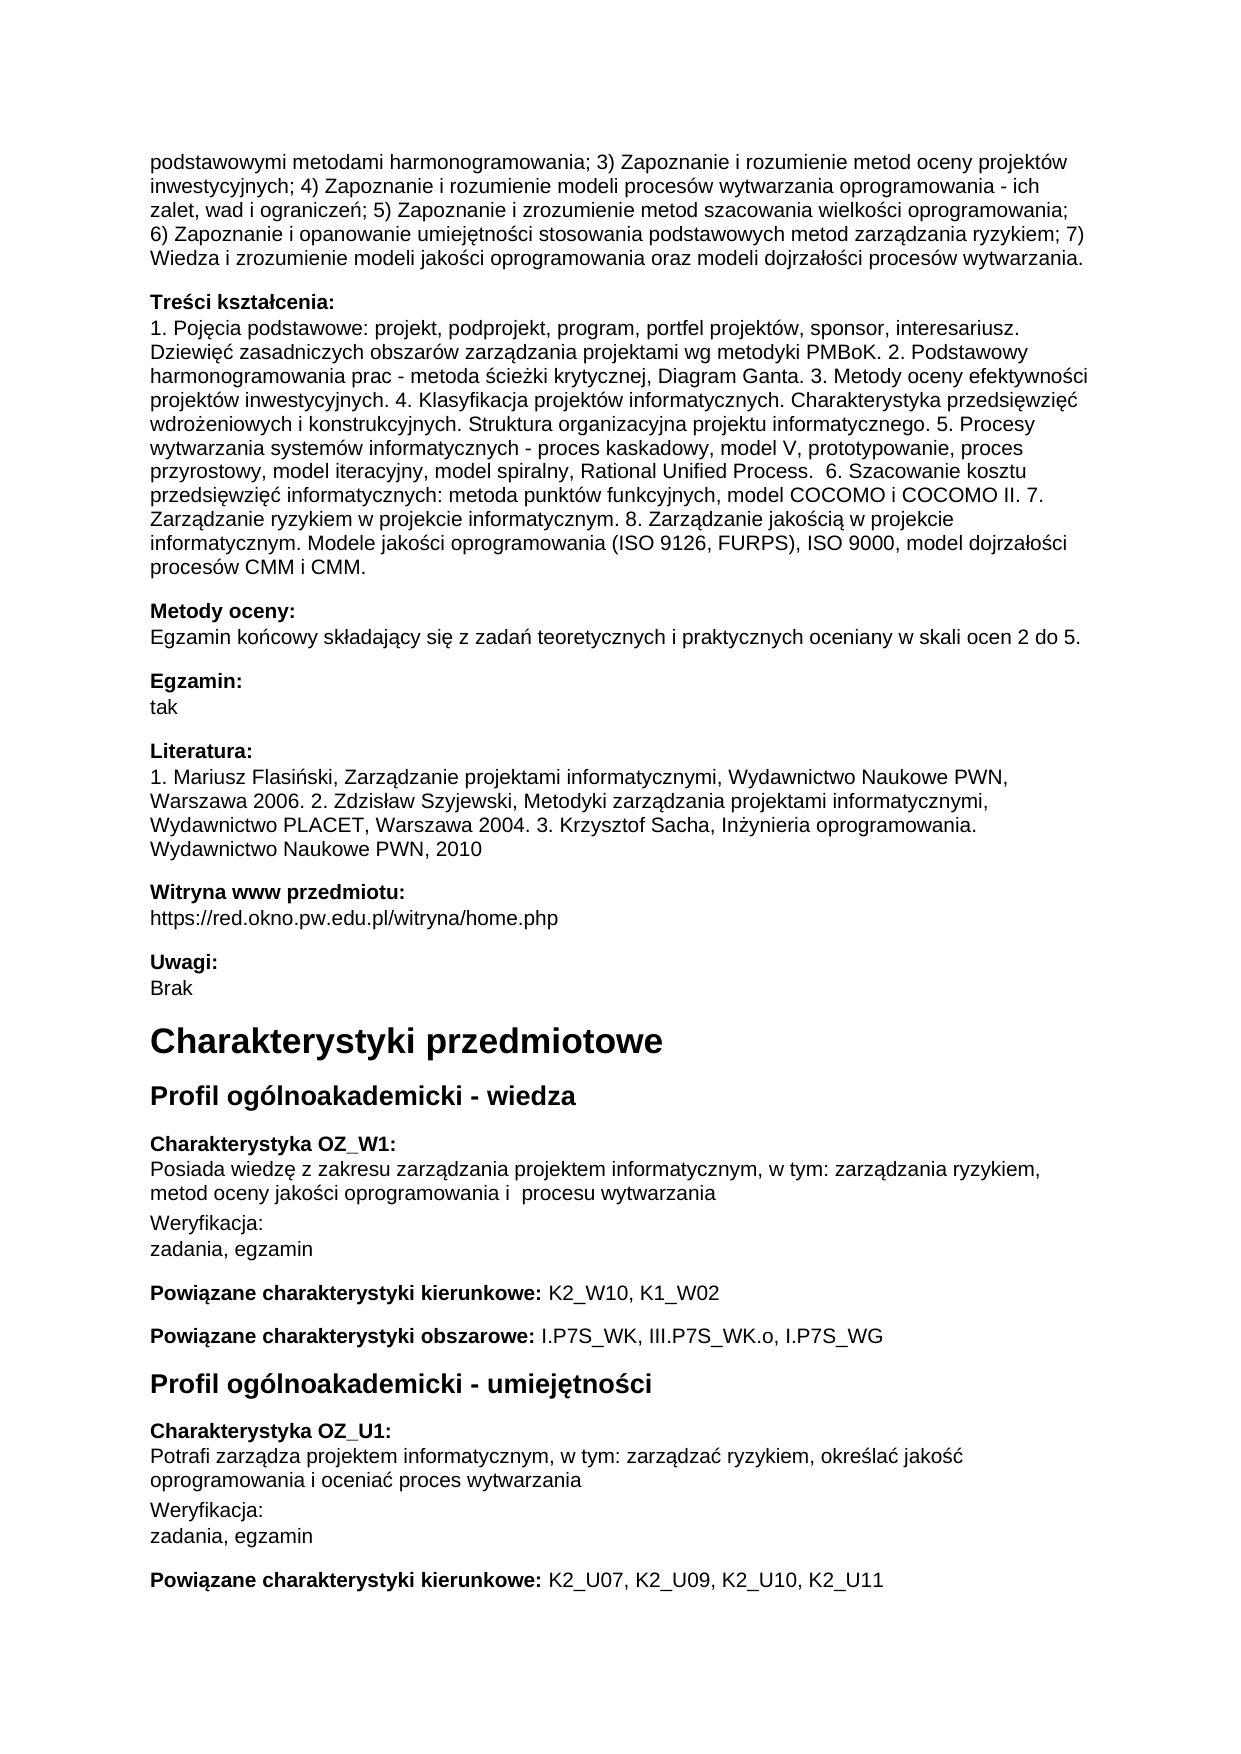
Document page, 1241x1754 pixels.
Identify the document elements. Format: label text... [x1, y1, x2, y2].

text Powiązane charakterystyki kierunkowe: K2_W10, K1_W02 [150, 1280, 1090, 1304]
subtitle Profil ogólnoakademicki - wiedza [150, 1080, 1090, 1112]
text https://red.okno.pw.edu.pl/witryna/home.php [150, 906, 1090, 930]
text Weryfikacja: [150, 1498, 1090, 1522]
text 1. Mariusz Flasiński, Zarządzanie projektami informatycznymi, Wydawnictwo Naukowe PWN, Warszawa 2006. 2. Zdzisław Szyjewski, Metodyki zarządzania projektami informatycznymi, Wydawnictwo PLACET, Warszawa 2004. 3. Krzysztof Sacha, Inżynieria oprogramowania. Wydawnictwo Naukowe PWN, 2010 [150, 764, 1090, 860]
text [150, 150, 1090, 270]
text Charakterystyka OZ_W1: [150, 1131, 1090, 1155]
text Powiązane charakterystyki kierunkowe: K2_U07, K2_U09, K2_U10, K2_U11 [150, 1568, 1090, 1592]
subtitle Profil ogólnoakademicki - umiejętności [150, 1368, 1090, 1399]
text Brak [150, 976, 1090, 1000]
text Potrafi zarządza projektem informatycznym, w tym: zarządzać ryzykiem, określać jakość oprogramowania i oceniać proces wytwarzania [150, 1444, 1090, 1492]
text Posiada wiedzę z zakresu zarządzania projektem informatycznym, w tym: zarządzania ryzykiem, metod oceny jakości oprogramowania i procesu wytwarzania [150, 1156, 1090, 1204]
text Weryfikacja: [150, 1211, 1090, 1234]
text Witryna www przedmiotu: [150, 880, 1090, 904]
subtitle Charakterystyki przedmiotowe [150, 1020, 1090, 1061]
text zadania, egzamin [150, 1524, 1090, 1548]
text Egzamin końcowy składający się z zadań teoretycznych i praktycznych oceniany w skali ocen 2 do 5. [150, 625, 1090, 649]
text tak [150, 695, 1090, 719]
text Charakterystyka OZ_U1: [150, 1419, 1090, 1443]
text Uwagi: [150, 950, 1090, 974]
text Egzamin: [150, 669, 1090, 693]
text 1. Pojęcia podstawowe: projekt, podprojekt, program, portfel projektów, sponsor, interesariusz. Dziewięć zasadniczych obszarów zarządzania projektami wg metodyki PMBoK. 2. Podstawowy harmonogramowania prac - metoda ścieżki krytycznej, Diagram Ganta. 3. Metody oceny efektywności projektów inwestycyjnych. 4. Klasyfikacja projektów informatycznych. Charakterystyka przedsięwzięć wdrożeniowych i konstrukcyjnych. Struktura organizacyjna projektu informatycznego. 5. Procesy wytwarzania systemów informatycznych - proces kaskadowy, model V, prototypowanie, proces przyrostowy, model iteracyjny, model spiralny, Rational Unified Process. 6. Szacowanie kosztu przedsięwzięć informatycznych: metoda punktów funkcyjnych, model COCOMO i COCOMO II. 7. Zarządzanie ryzykiem w projekcie informatycznym. 8. Zarządzanie jakością w projekcie informatycznym. Modele jakości oprogramowania (ISO 9126, FURPS), ISO 9000, model dojrzałości procesów CMM i CMM. [150, 316, 1090, 579]
text Metody oceny: [150, 599, 1090, 623]
text Treści kształcenia: [150, 289, 1090, 313]
text Literatura: [150, 738, 1090, 762]
text zadania, egzamin [150, 1237, 1090, 1261]
text Powiązane charakterystyki obszarowe: I.P7S_WK, III.P7S_WK.o, I.P7S_WG [150, 1324, 1090, 1348]
